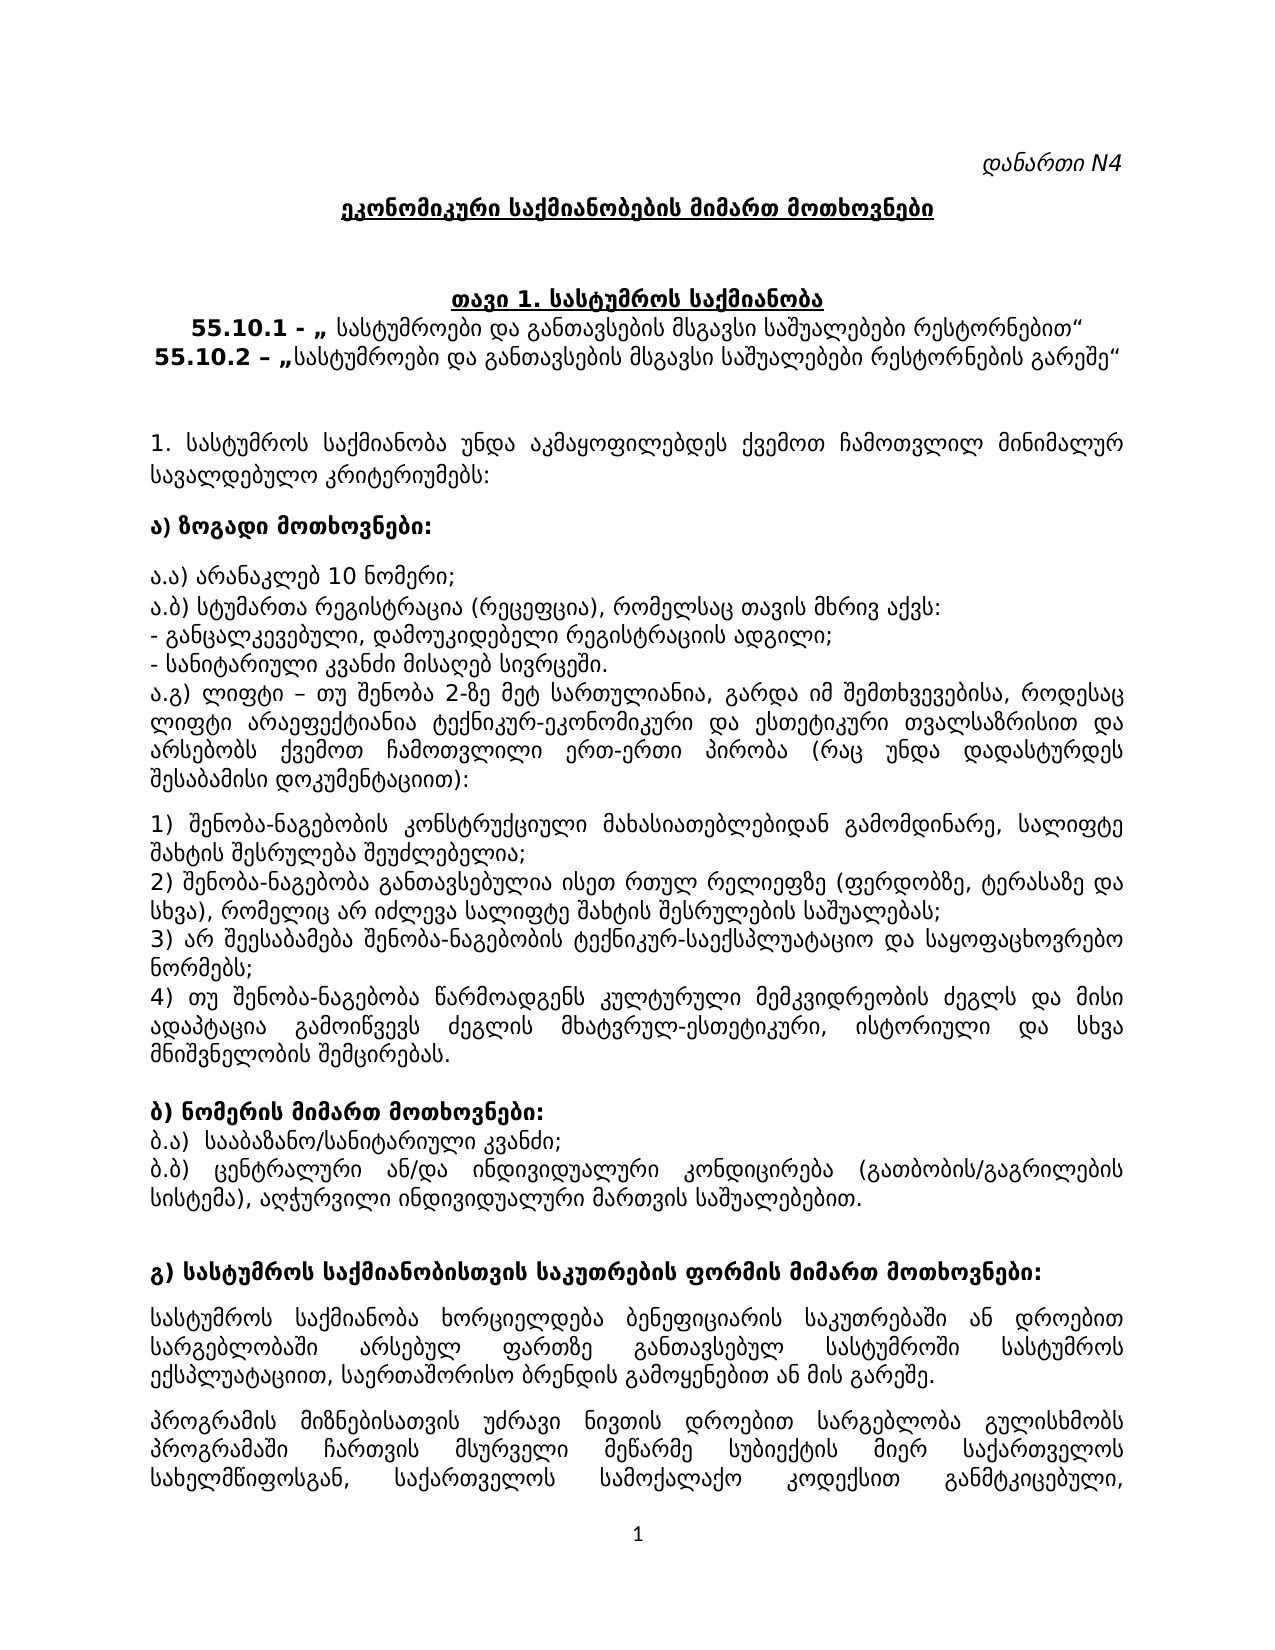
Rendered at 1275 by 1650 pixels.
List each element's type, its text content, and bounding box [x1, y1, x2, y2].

text ა.ა) არანაკლებ 10 ნომერი; [150, 560, 1125, 591]
text სასტუმროს საქმიანობა ხორციელდება ბენეფიციარის საკუთრებაში ან დროებით სარგებლობაში არსებულ ფართზე განთავსებულ სასტუმროში სასტუმროს ექსპლუატაციით, საერთაშორისო ბრენდის გამოყენებით ან მის გარეშე. [150, 1305, 1125, 1389]
text - სანიტარიული კვანძი მისაღებ სივრცეში. [150, 651, 1125, 678]
text ბ.ა) სააბაზანო/სანიტარიული კვანძი; [150, 1128, 1125, 1154]
text 55.10.1 - „ სასტუმროები და განთავსების მსგავსი საშუალებები რესტორნებით“ [150, 315, 1125, 342]
text ა.ბ) სტუმართა რეგისტრაცია (რეცეფცია), რომელსაც თავის მხრივ აქვს: [150, 594, 1125, 620]
text ა) ზოგადი მოთხოვნები: [150, 509, 1125, 541]
text 1) შენობა-ნაგებობის კონსტრუქციული მახასიათებლებიდან გამომდინარე, სალიფტე შახტის შესრულება შეუძლებელია; [150, 812, 1125, 867]
text 3) არ შეესაბამება შენობა-ნაგებობის ტექნიკურ-საექსპლუატაციო და საყოფაცხოვრებო ნორმებს; [150, 927, 1125, 982]
text ეკონომიკური საქმიანობების მიმართ მოთხოვნები [150, 195, 1125, 222]
text ბ.ბ) ცენტრალური ან/და ინდივიდუალური კონდიცირება (გათბობის/გაგრილების სისტემა), აღჭურვილი ინდივიდუალური მართვის საშუალებებით. [150, 1157, 1125, 1212]
text 4) თუ შენობა-ნაგებობა წარმოადგენს კულტურული მემკვიდრეობის ძეგლს და მისი ადაპტაცია გამოიწვევს ძეგლის მხატვრულ-ესთეტიკური, ისტორიული და სხვა მნიშვნელობის შემცირებას. [150, 984, 1125, 1068]
text 1. სასტუმროს საქმიანობა უნდა აკმაყოფილებდეს ქვემოთ ჩამოთვლილ მინიმალურ სავალდებულო კრიტერიუმებს: [150, 430, 1125, 490]
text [150, 1408, 1125, 1492]
text დანართი N4 [150, 150, 1125, 177]
text ა.გ) ლიფტი – თუ შენობა 2-ზე მეტ სართულიანია, გარდა იმ შემთხვევებისა, როდესაც ლიფტი არაეფექტიანია ტექნიკურ-ეკონომიკური და ესთეტიკური თვალსაზრისით და არსებობს ქვემოთ ჩამოთვლილი ერთ-ერთი პირობა (რაც უნდა დადასტურდეს შესაბამისი დოკუმენტაციით): [150, 680, 1125, 793]
text - განცალკევებული, დამოუკიდებელი რეგისტრაციის ადგილი; [150, 622, 1125, 649]
text 2) შენობა-ნაგებობა განთავსებულია ისეთ რთულ რელიეფზე (ფერდობზე, ტერასაზე და სხვა), რომელიც არ იძლევა სალიფტე შახტის შესრულების საშუალებას; [150, 869, 1125, 924]
text ბ) ნომერის მიმართ მოთხოვნები: [150, 1099, 1125, 1126]
text 55.10.2 – „სასტუმროები და განთავსების მსგავსი საშუალებები რესტორნების გარეშე“ [150, 344, 1125, 370]
text თავი 1. სასტუმროს საქმიანობა [150, 286, 1125, 313]
text გ) სასტუმროს საქმიანობისთვის საკუთრების ფორმის მიმართ მოთხოვნები: [150, 1259, 1125, 1286]
